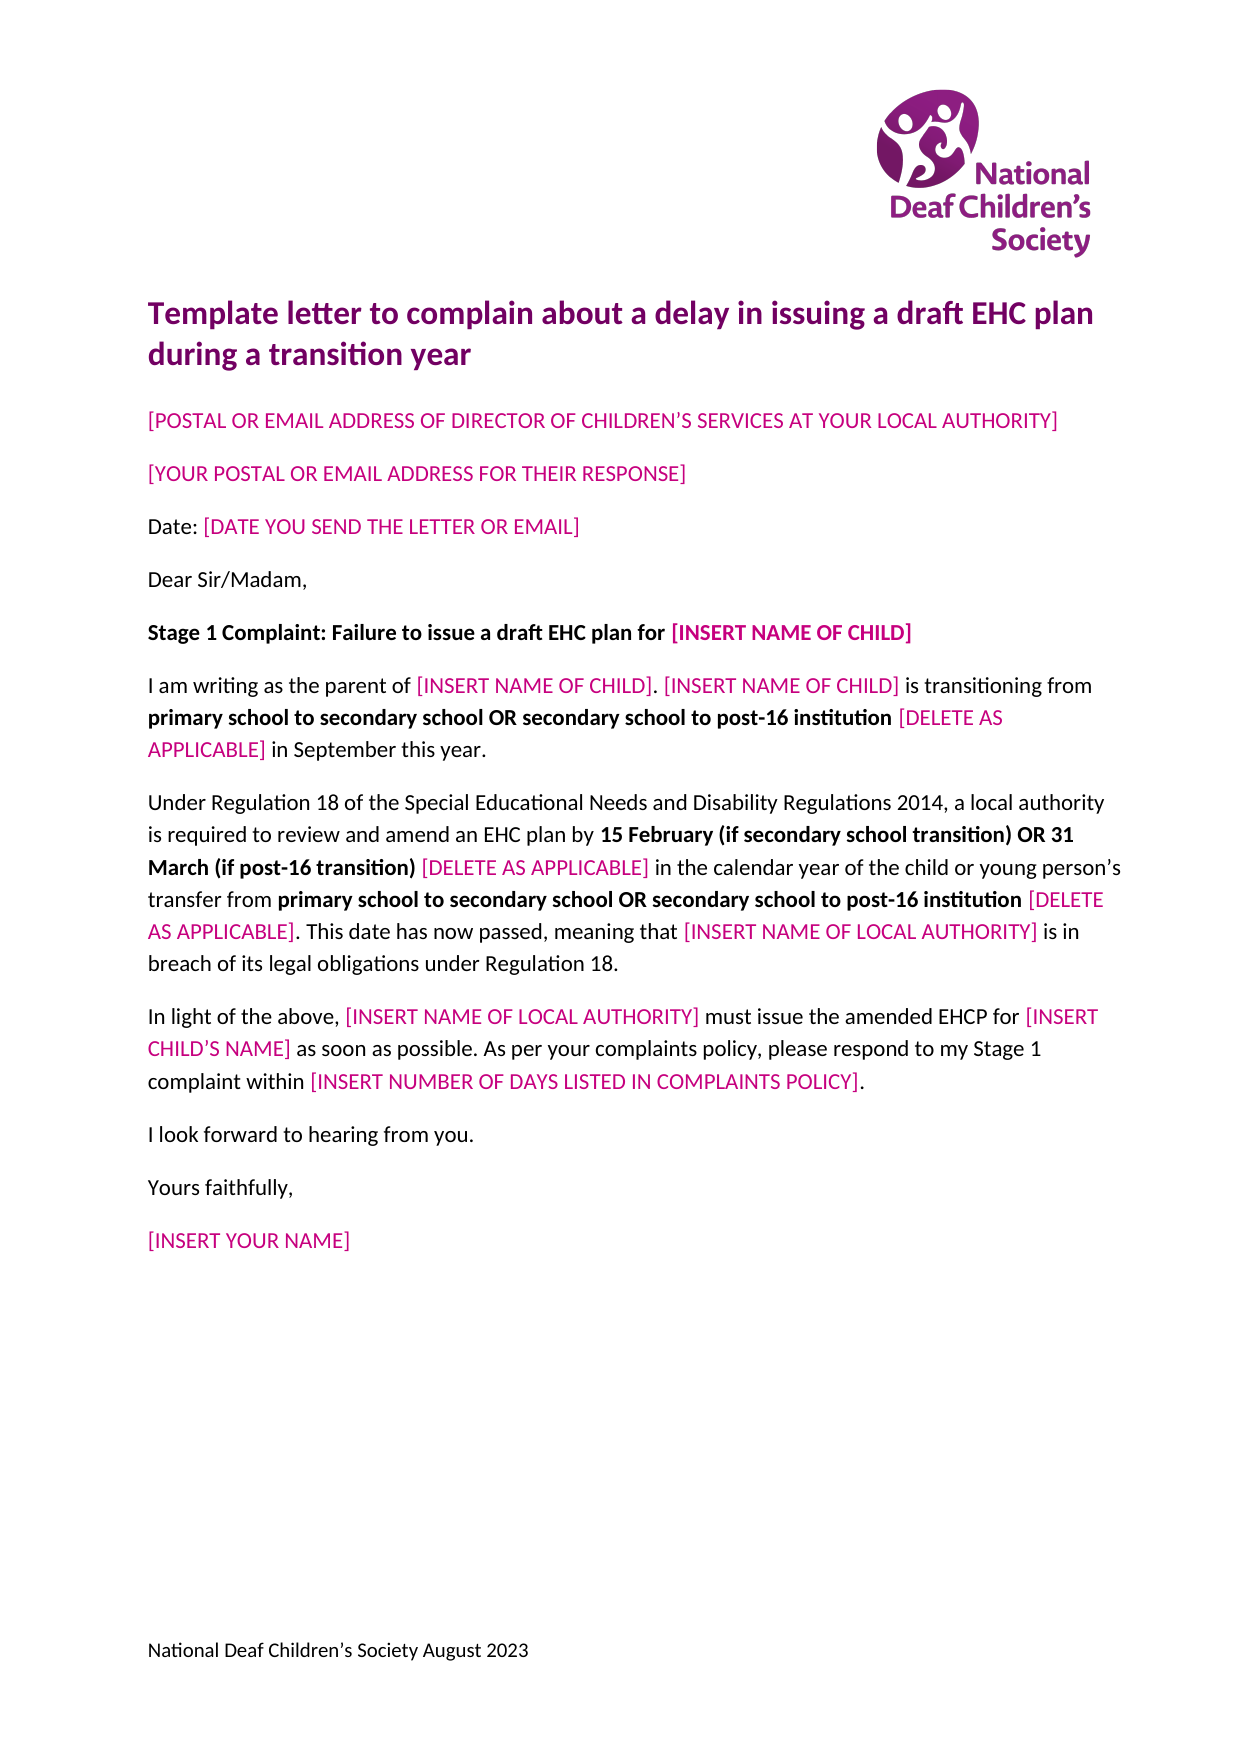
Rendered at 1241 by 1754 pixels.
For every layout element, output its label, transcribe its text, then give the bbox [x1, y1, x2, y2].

text Date: [DATE YOU SEND THE LETTER OR EMAIL] [148, 512, 1122, 540]
text I am writing as the parent of [INSERT NAME OF CHILD]. [INSERT NAME OF CHILD] is transitioning from primary school to secondary school OR secondary school to post-16 institution [DELETE AS APPLICABLE] in September this year. [148, 671, 1122, 763]
text [INSERT YOUR NAME] [148, 1226, 1122, 1254]
text [YOUR POSTAL OR EMAIL ADDRESS FOR THEIR RESPONSE] [148, 459, 1122, 487]
subtitle Template letter to complain about a delay in issuing a draft EHC plan during a transition year [148, 292, 1122, 374]
text Under Regulation 18 of the Special Educational Needs and Disability Regulations 2014, a local authority is required to review and amend an EHC plan by 15 February (if secondary school transition) OR 31 March (if post-16 transition) [DELETE AS APPLICABLE] in the calendar year of the child or young person’s transfer from primary school to secondary school OR secondary school to post-16 institution [DELETE AS APPLICABLE]. This date has now passed, meaning that [INSERT NAME OF LOCAL AUTHORITY] is in breach of its legal obligations under Regulation 18. [148, 788, 1122, 977]
text Dear Sir/Madam, [148, 565, 1122, 593]
text I look forward to hearing from you. [148, 1120, 1122, 1148]
picture [844, 59, 1123, 289]
text In light of the above, [INSERT NAME OF LOCAL AUTHORITY] must issue the amended EHCP for [INSERT CHILD’S NAME] as soon as possible. As per your complaints policy, please respond to my Stage 1 complaint within [INSERT NUMBER OF DAYS LISTED IN COMPLAINTS POLICY]. [148, 1002, 1122, 1095]
text [POSTAL OR EMAIL ADDRESS OF DIRECTOR OF CHILDREN’S SERVICES AT YOUR LOCAL AUTHORITY] [148, 374, 1122, 434]
text Yours faithfully, [148, 1173, 1122, 1201]
text Stage 1 Complaint: Failure to issue a draft EHC plan for [INSERT NAME OF CHILD] [148, 618, 1122, 646]
